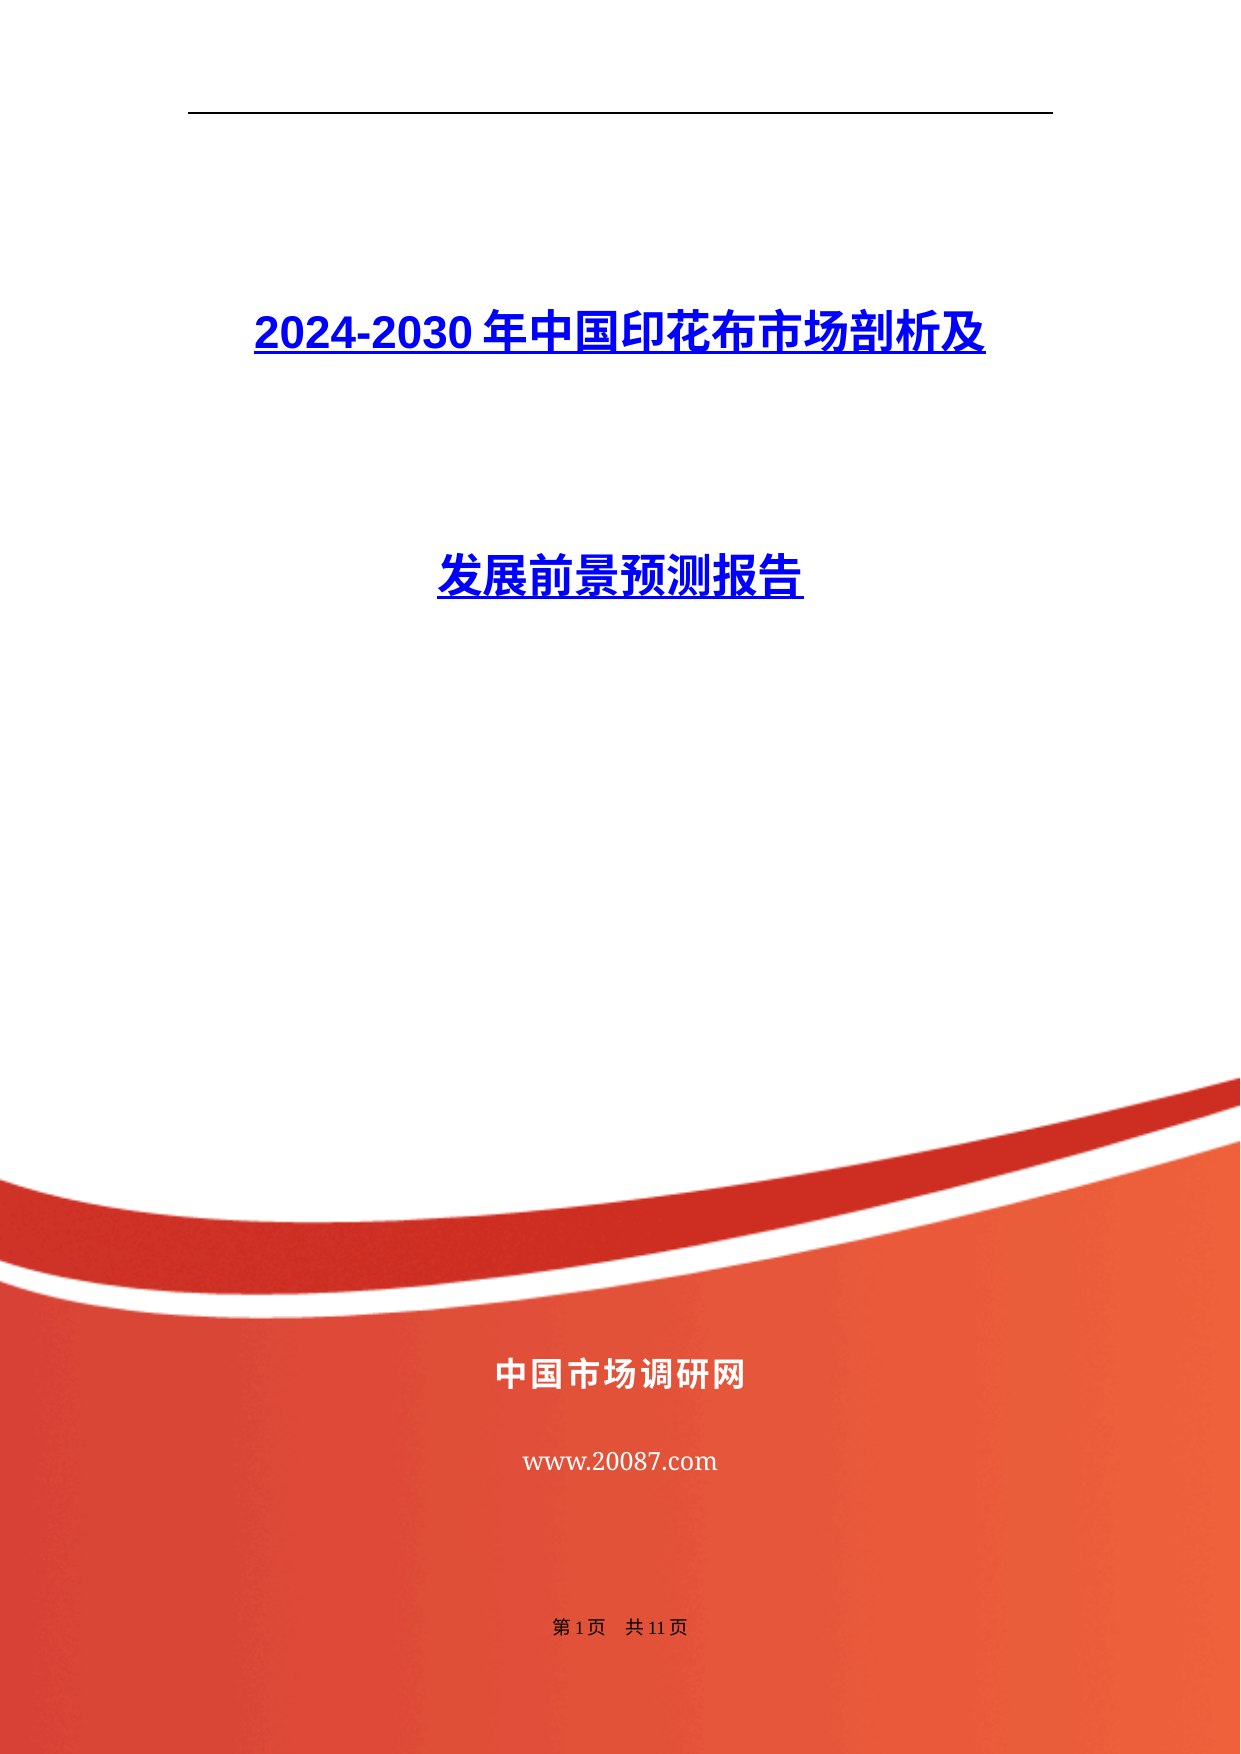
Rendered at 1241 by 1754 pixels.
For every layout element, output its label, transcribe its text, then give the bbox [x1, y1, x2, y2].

text www.20087.com [187, 1428, 1053, 1493]
subtitle 中国市场调研网 [187, 1339, 1053, 1404]
picture [0, 1006, 1241, 1754]
table_header 2024-2030年中国印花布市场剖析及发展前景预测报告 [188, 207, 1053, 773]
